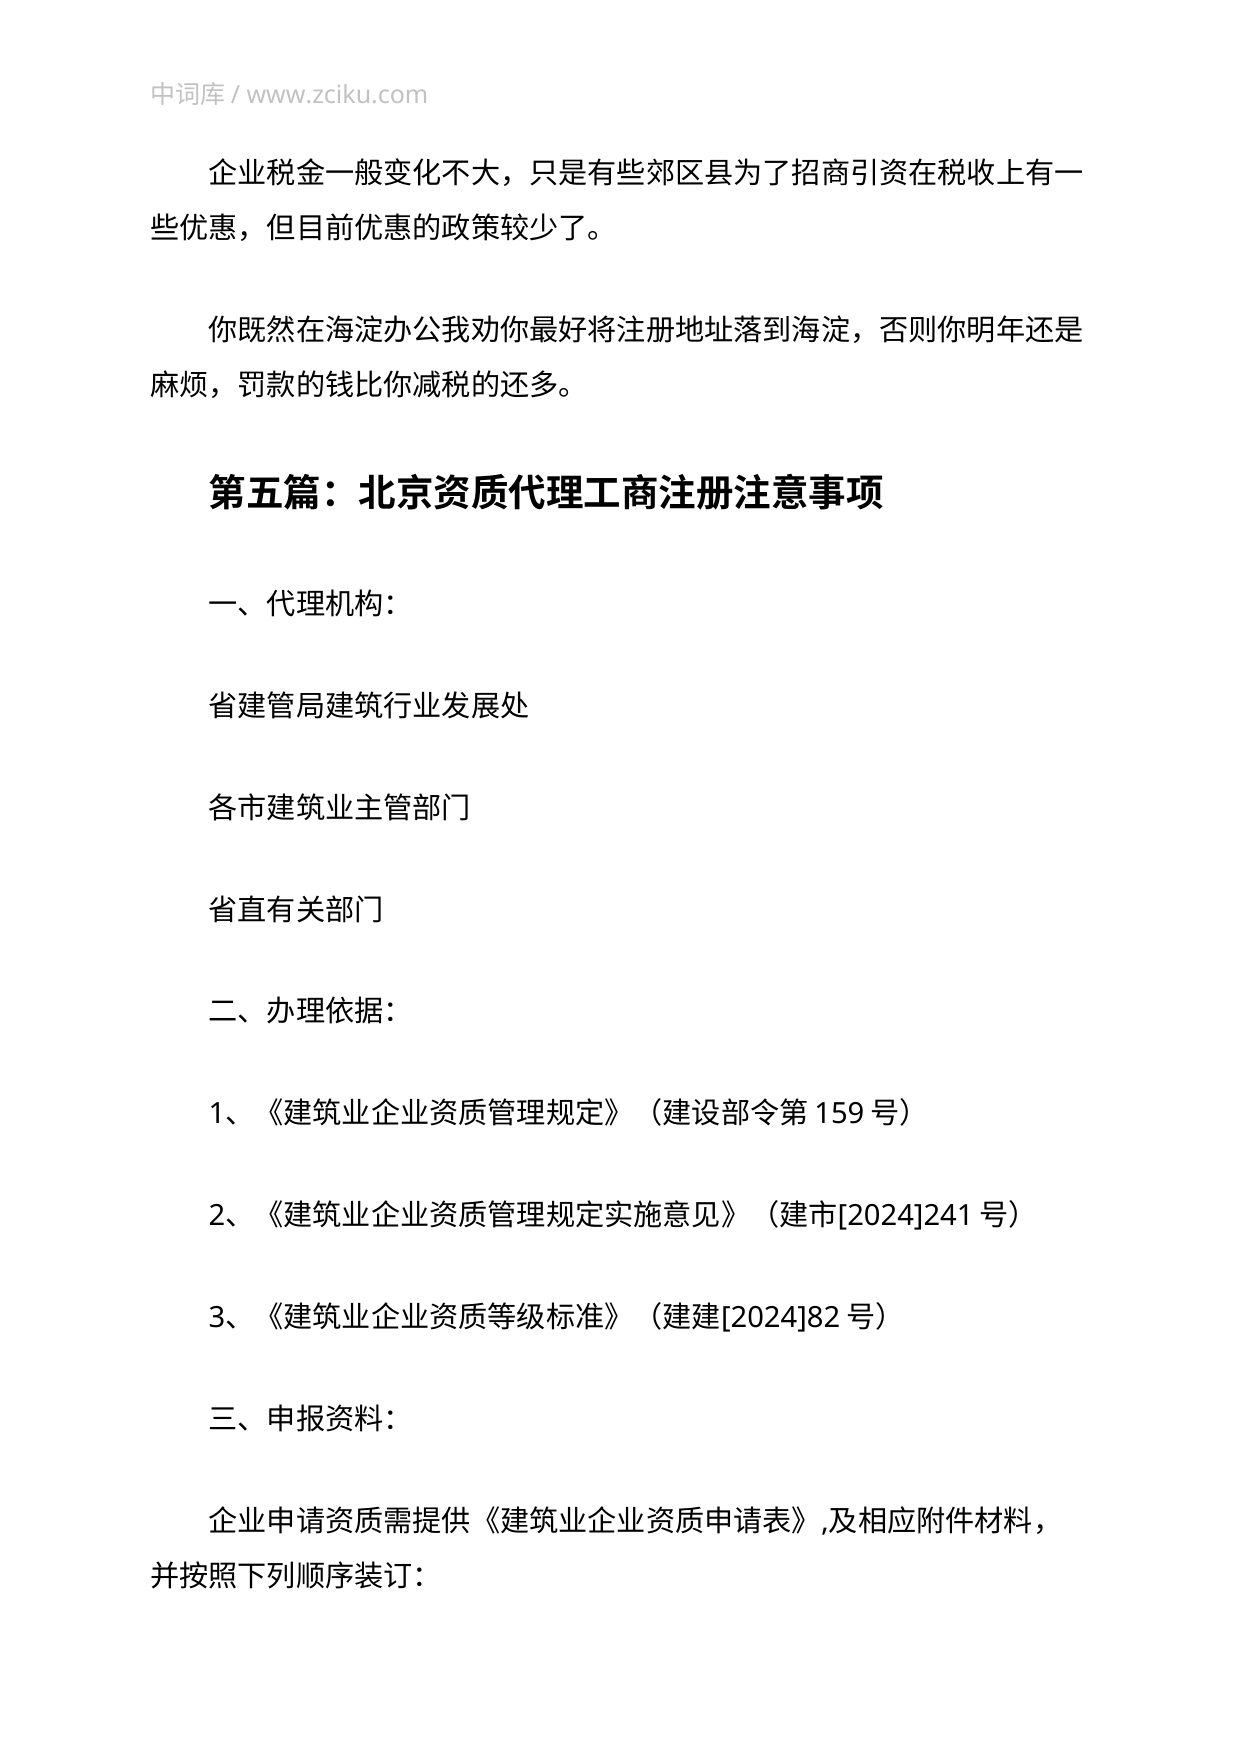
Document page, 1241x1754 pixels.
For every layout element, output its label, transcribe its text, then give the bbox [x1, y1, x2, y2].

text 2、《建筑业企业资质管理规定实施意见》（建市[2024]241号） [150, 1192, 1090, 1234]
text 企业税金一般变化不大，只是有些郊区县为了招商引资在税收上有一些优惠，但目前优惠的政策较少了。 [150, 150, 1090, 247]
text 企业申请资质需提供《建筑业企业资质申请表》,及相应附件材料，并按照下列顺序装订： [150, 1497, 1090, 1594]
text 省直有关部门 [150, 886, 1090, 928]
text 各市建筑业主管部门 [150, 784, 1090, 827]
text 二、办理依据： [150, 988, 1090, 1030]
text 第五篇：北京资质代理工商注册注意事项 [150, 463, 1090, 518]
text 你既然在海淀办公我劝你最好将注册地址落到海淀，否则你明年还是麻烦，罚款的钱比你减税的还多。 [150, 307, 1090, 404]
text 3、《建筑业企业资质等级标准》（建建[2024]82号） [150, 1293, 1090, 1336]
text 省建管局建筑行业发展处 [150, 682, 1090, 725]
text 一、代理机构： [150, 581, 1090, 623]
text 三、申报资料： [150, 1396, 1090, 1438]
text 1、《建筑业企业资质管理规定》（建设部令第159号） [150, 1089, 1090, 1132]
